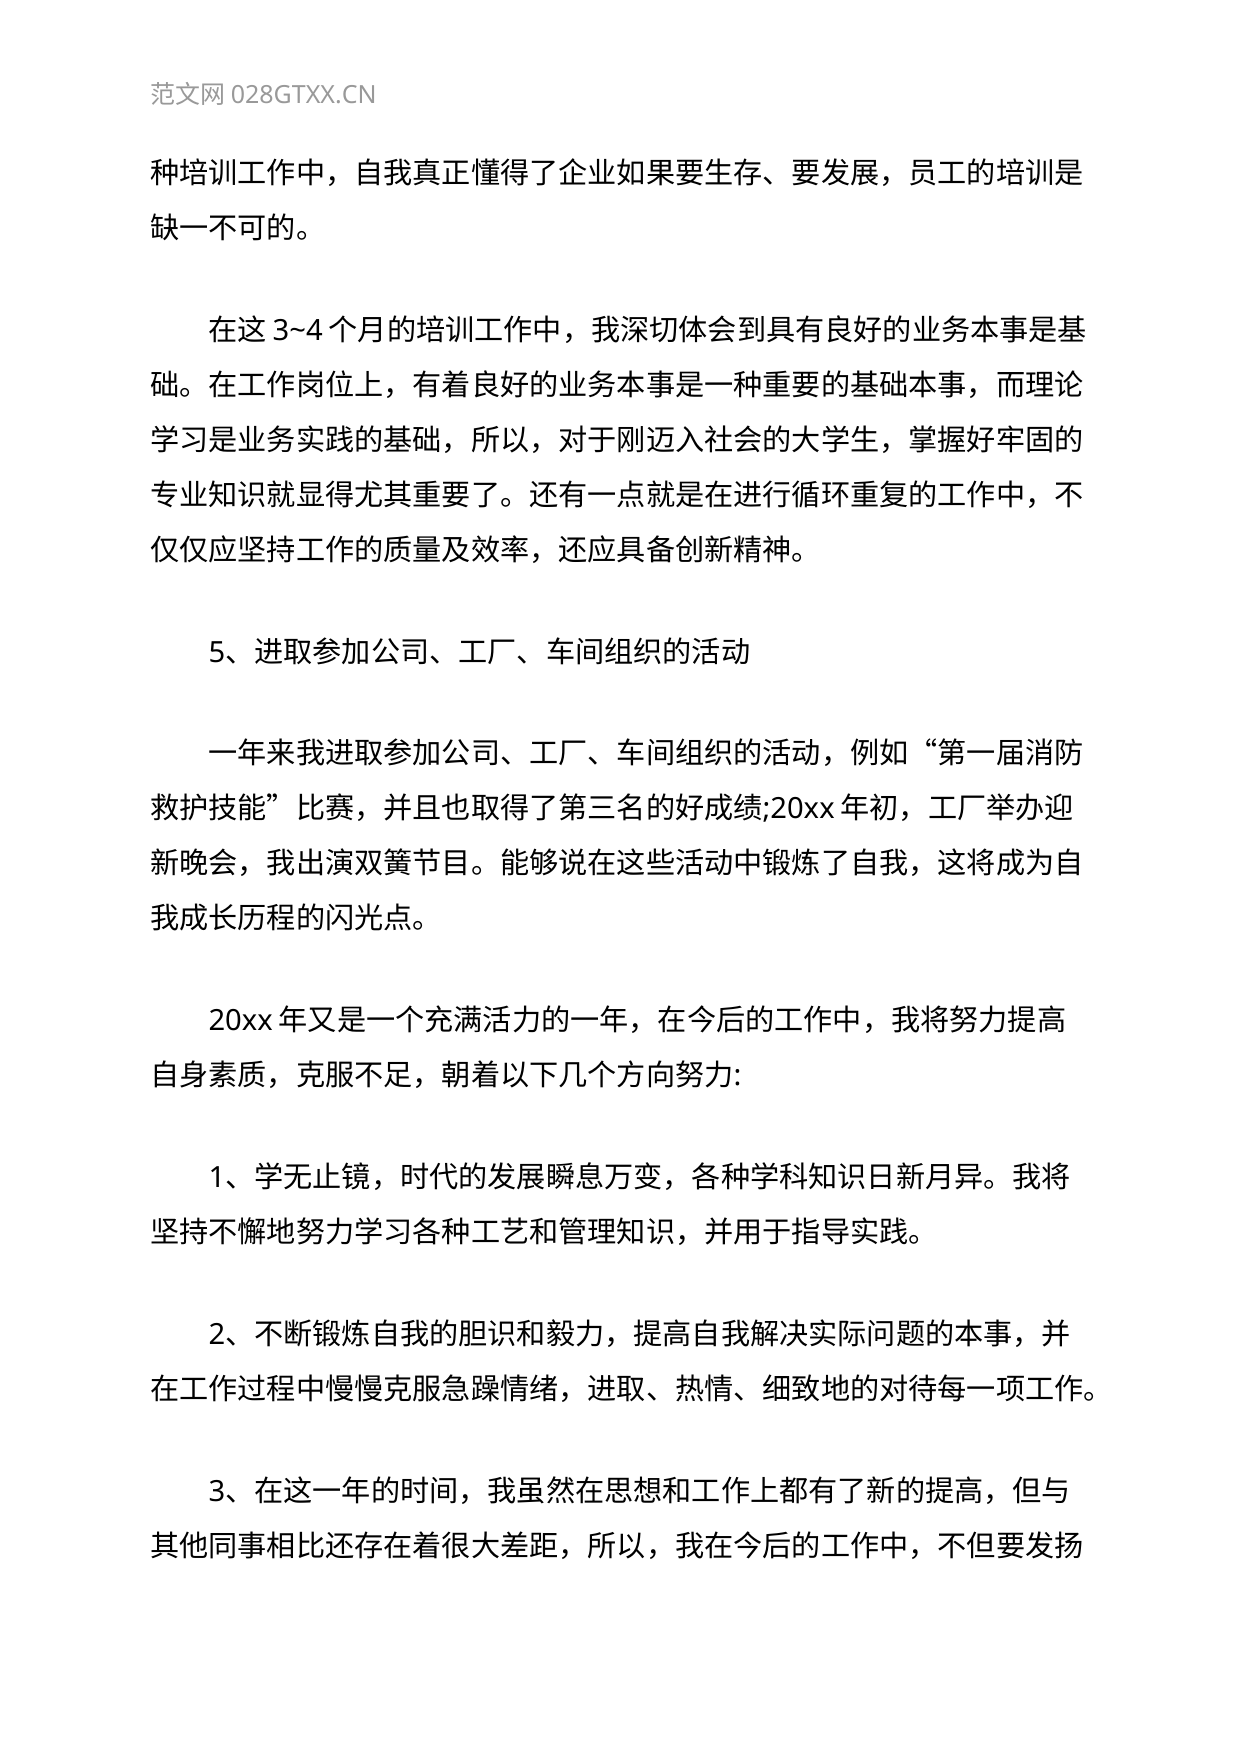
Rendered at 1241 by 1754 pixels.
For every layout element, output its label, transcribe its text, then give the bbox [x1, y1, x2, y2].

text 1、学无止镜，时代的发展瞬息万变，各种学科知识日新月异。我将坚持不懈地努力学习各种工艺和管理知识，并用于指导实践。 [150, 1154, 1090, 1251]
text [150, 1467, 1090, 1564]
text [150, 150, 1090, 247]
text 在这3~4个月的培训工作中，我深切体会到具有良好的业务本事是基础。在工作岗位上，有着良好的业务本事是一种重要的基础本事，而理论学习是业务实践的基础，所以，对于刚迈入社会的大学生，掌握好牢固的专业知识就显得尤其重要了。还有一点就是在进行循环重复的工作中，不仅仅应坚持工作的质量及效率，还应具备创新精神。 [150, 307, 1090, 569]
text 2、不断锻炼自我的胆识和毅力，提高自我解决实际问题的本事，并在工作过程中慢慢克服急躁情绪，进取、热情、细致地的对待每一项工作。 [150, 1310, 1090, 1408]
text 20xx年又是一个充满活力的一年，在今后的工作中，我将努力提高自身素质，克服不足，朝着以下几个方向努力: [150, 997, 1090, 1094]
text 一年来我进取参加公司、工厂、车间组织的活动，例如“第一届消防救护技能”比赛，并且也取得了第三名的好成绩;20xx年初，工厂举办迎新晚会，我出演双簧节目。能够说在这些活动中锻炼了自我，这将成为自我成长历程的闪光点。 [150, 730, 1090, 937]
text 5、进取参加公司、工厂、车间组织的活动 [150, 628, 1090, 671]
